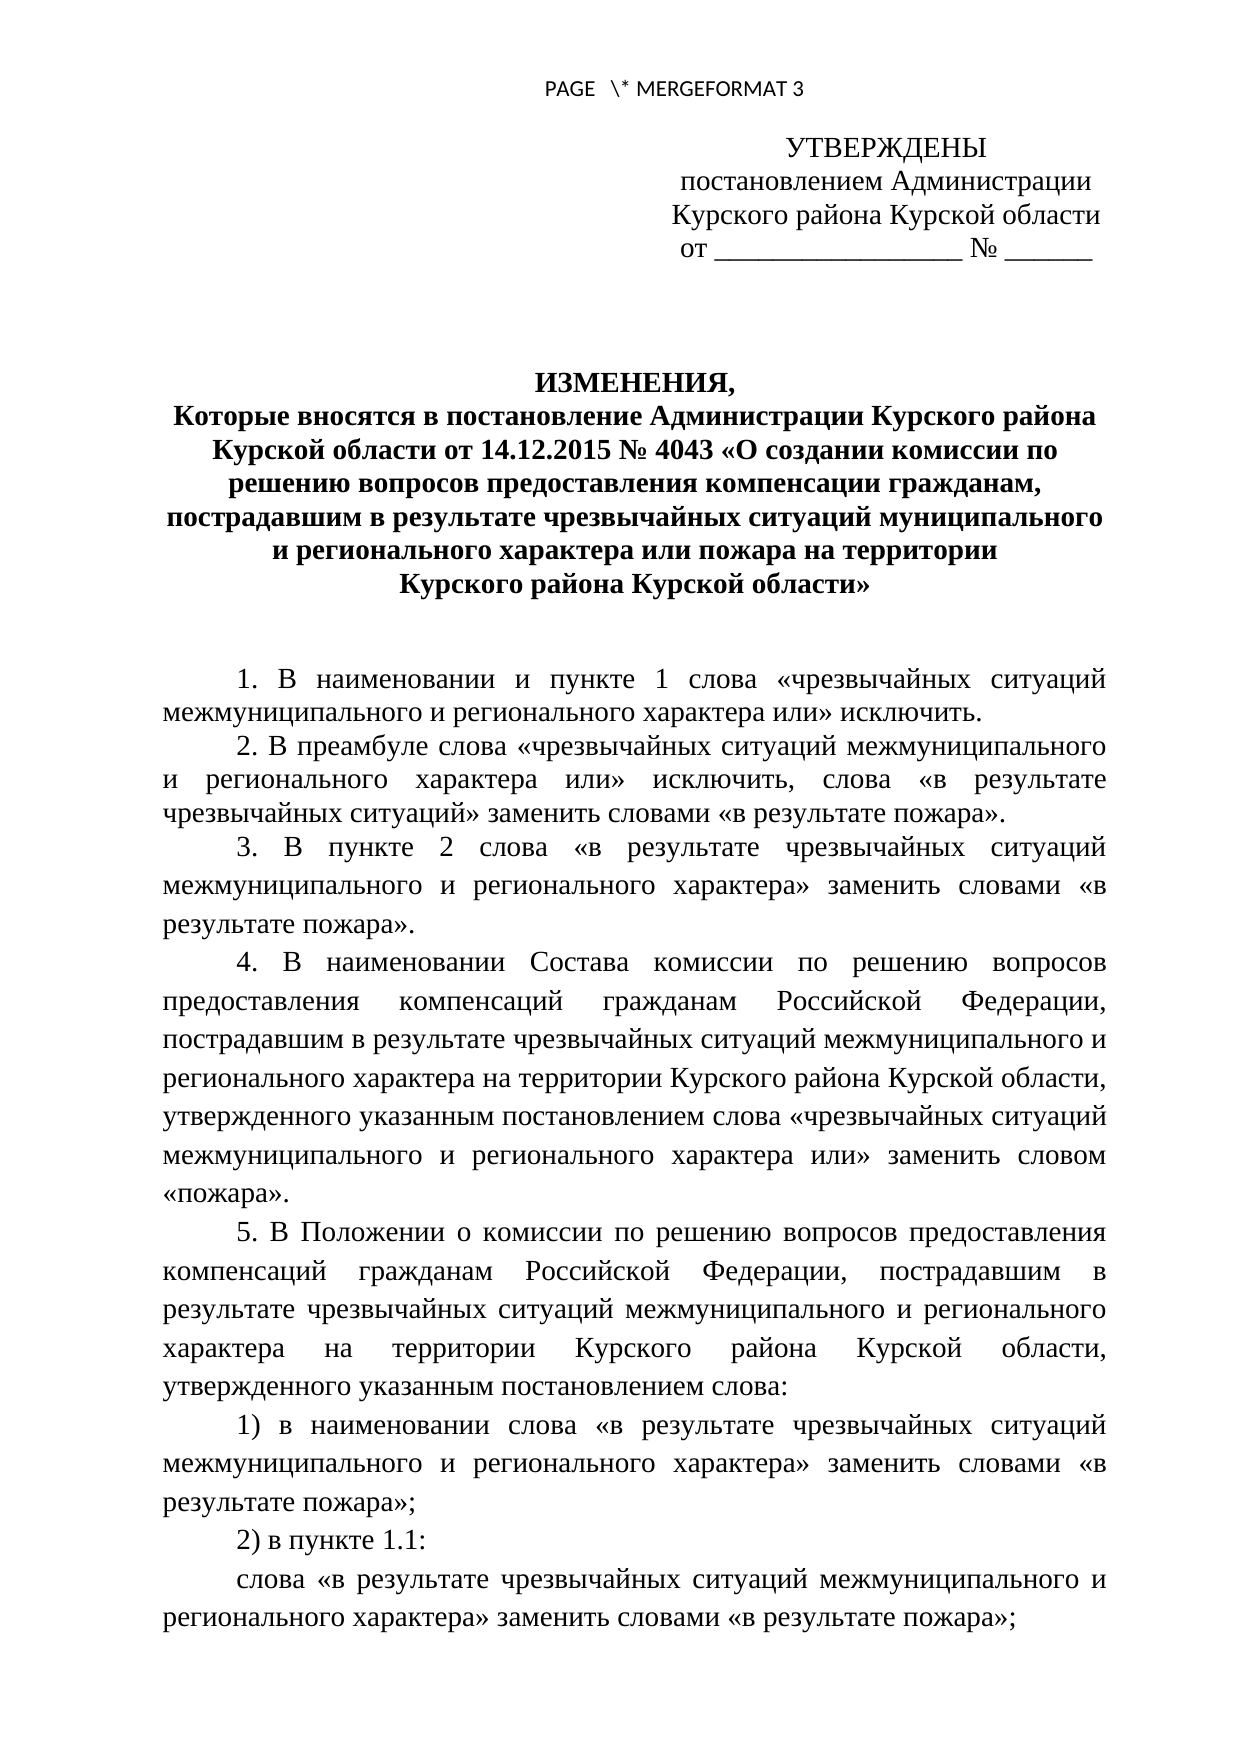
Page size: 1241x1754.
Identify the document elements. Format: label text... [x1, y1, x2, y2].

text от _________________ № ______ [664, 231, 1107, 264]
list 2. В преамбуле слова «чрезвычайных ситуаций межмуниципального и регионального характера или» исключить, слова «в результате чрезвычайных ситуаций» заменить словами «в результате пожара». [162, 728, 1107, 829]
text Курского района Курской области» [162, 566, 1107, 599]
text слова «в результате чрезвычайных ситуаций межмуниципального и регионального характера» заменить словами «в результате пожара»; [162, 1561, 1107, 1633]
list 1. В наименовании и пункте 1 слова «чрезвычайных ситуаций межмуниципального и регионального характера или» исключить. [162, 661, 1107, 728]
text 2) в пункте 1.1: [162, 1522, 1107, 1556]
text Которые вносятся в постановление Администрации Курского района Курской области от 14.12.2015 № 4043 «О создании комиссии по решению вопросов предоставления компенсации гражданам, пострадавшим в результате чрезвычайных ситуаций муниципального и регионального характера или пожара на территории [162, 398, 1107, 566]
text 1) в наименовании слова «в результате чрезвычайных ситуаций межмуниципального и регионального характера» заменить словами «в результате пожара»; [162, 1407, 1107, 1517]
text Курского района Курской области [664, 197, 1107, 231]
text УТВЕРЖДЕНЫ [664, 130, 1107, 163]
text ИЗМЕНЕНИЯ, [162, 365, 1107, 398]
text 4. В наименовании Состава комиссии по решению вопросов предоставления компенсаций гражданам Российской Федерации, пострадавшим в результате чрезвычайных ситуаций межмуниципального и регионального характера на территории Курского района Курской области, утвержденного указанным постановлением слова «чрезвычайных ситуаций межмуниципального и регионального характера или» заменить словом «пожара». [162, 944, 1107, 1209]
text постановлением Администрации [664, 163, 1107, 197]
text 5. В Положении о комиссии по решению вопросов предоставления компенсаций гражданам Российской Федерации, пострадавшим в результате чрезвычайных ситуаций межмуниципального и регионального характера на территории Курского района Курской области, утвержденного указанным постановлением слова: [162, 1214, 1107, 1402]
text 3. В пункте 2 слова «в результате чрезвычайных ситуаций межмуниципального и регионального характера» заменить словами «в результате пожара». [162, 829, 1107, 939]
